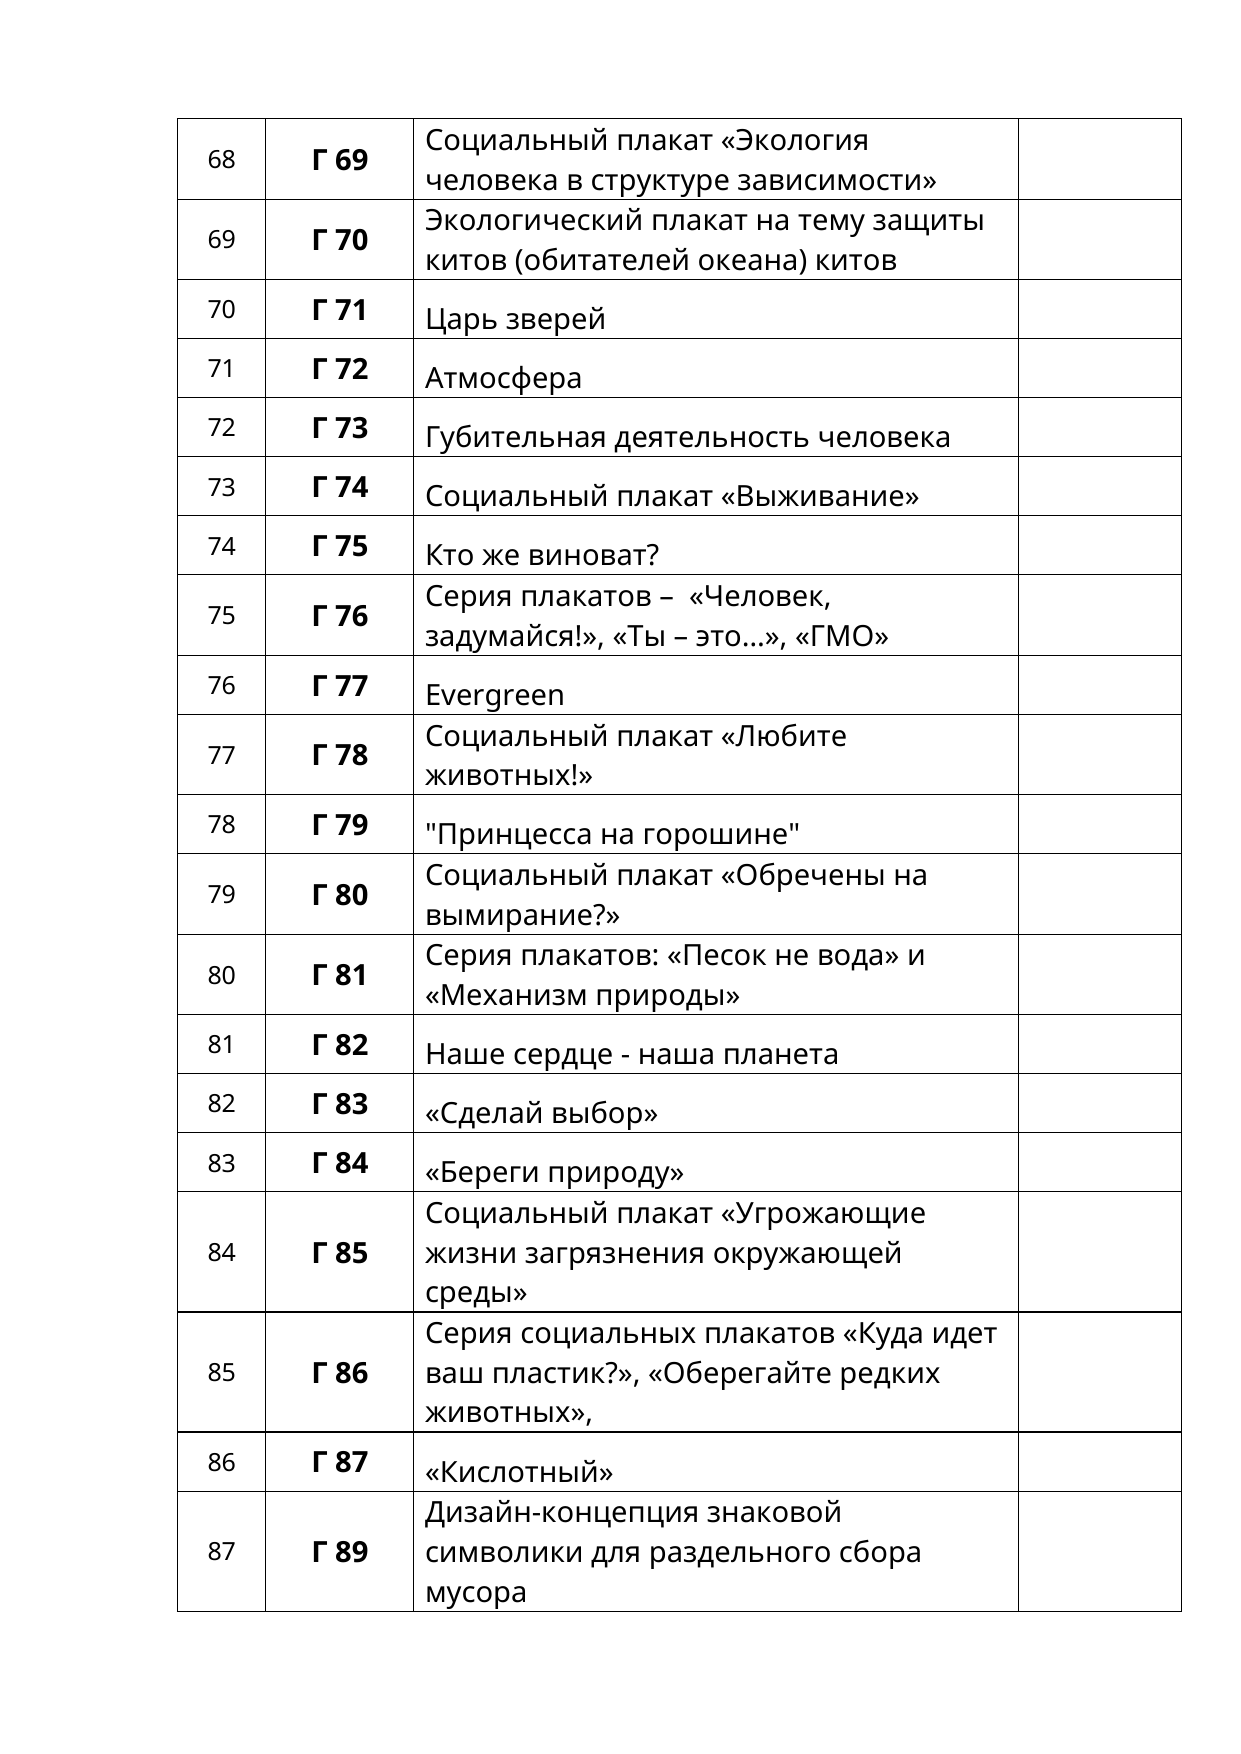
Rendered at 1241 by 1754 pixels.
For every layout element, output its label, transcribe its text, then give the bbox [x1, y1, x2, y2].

table_cell [1019, 1133, 1181, 1191]
table_cell Социальный плакат «Обречены на вымирание?» [414, 854, 1018, 934]
table_cell Г 73 [266, 398, 413, 456]
table_cell Царь зверей [414, 280, 1018, 338]
table_cell 78 [178, 795, 265, 853]
table_cell [1019, 715, 1181, 794]
table_cell Г 86 [266, 1313, 413, 1431]
table_cell 74 [178, 516, 265, 574]
table_cell Г 69 [266, 119, 413, 198]
table_cell 85 [178, 1313, 265, 1431]
table_cell «Сделай выбор» [414, 1074, 1018, 1132]
table_cell [1019, 575, 1181, 655]
table_cell [1019, 1015, 1181, 1073]
table_cell 69 [178, 200, 265, 279]
table_cell [1019, 200, 1181, 279]
table_cell 76 [178, 656, 265, 714]
table_cell Г 71 [266, 280, 413, 338]
table_cell [1019, 339, 1181, 397]
table_cell Г 82 [266, 1015, 413, 1073]
table_cell Кто же виноват? [414, 516, 1018, 574]
table_cell [1019, 1433, 1181, 1491]
table_cell [1019, 457, 1181, 515]
table_cell Социальный плакат «Выживание» [414, 457, 1018, 515]
table_cell Г 89 [266, 1492, 413, 1611]
table_cell 73 [178, 457, 265, 515]
table_cell Атмосфера [414, 339, 1018, 397]
table_cell Г 77 [266, 656, 413, 714]
table_cell [1019, 119, 1181, 198]
table_cell Г 80 [266, 854, 413, 934]
table_cell Г 72 [266, 339, 413, 397]
table_cell [1019, 795, 1181, 853]
table_cell Серия плакатов: «Песок не вода» и «Механизм природы» [414, 935, 1018, 1014]
table_cell Социальный плакат «Экология человека в структуре зависимости» [414, 119, 1018, 198]
table_cell [1019, 1074, 1181, 1132]
table_cell Г 70 [266, 200, 413, 279]
table_cell 70 [178, 280, 265, 338]
table_cell 80 [178, 935, 265, 1014]
table_cell Серия социальных плакатов «Куда идет ваш пластик?», «Оберегайте редких животных», [414, 1313, 1018, 1431]
table_cell Губительная деятельность человека [414, 398, 1018, 456]
table_cell [1019, 398, 1181, 456]
table_cell Г 87 [266, 1433, 413, 1491]
table_cell 87 [178, 1492, 265, 1611]
table_cell Г 83 [266, 1074, 413, 1132]
table_cell Наше сердце - наша планета [414, 1015, 1018, 1073]
table_cell Г 85 [266, 1192, 413, 1311]
table_cell [1019, 516, 1181, 574]
table_cell Г 74 [266, 457, 413, 515]
table_cell Экологический плакат на тему защиты китов (обитателей океана) китов [414, 200, 1018, 279]
table_cell [1019, 656, 1181, 714]
table_cell «Береги природу» [414, 1133, 1018, 1191]
table_cell Г 81 [266, 935, 413, 1014]
table_cell Г 75 [266, 516, 413, 574]
table_cell 79 [178, 854, 265, 934]
table_cell Evergreen [414, 656, 1018, 714]
table_cell [1019, 1192, 1181, 1311]
table_cell [1019, 1313, 1181, 1431]
table_cell [1019, 854, 1181, 934]
table_cell 72 [178, 398, 265, 456]
table_cell "Принцесса на горошине" [414, 795, 1018, 853]
table_cell Социальный плакат «Угрожающие жизни загрязнения окружающей среды» [414, 1192, 1018, 1311]
table_cell 82 [178, 1074, 265, 1132]
table_cell Г 78 [266, 715, 413, 794]
table_cell Серия плакатов – «Человек, задумайся!», «Ты – это…», «ГМО» [414, 575, 1018, 655]
table_cell 77 [178, 715, 265, 794]
table_cell 71 [178, 339, 265, 397]
table_cell 75 [178, 575, 265, 655]
table_cell 84 [178, 1192, 265, 1311]
table_cell Дизайн-концепция знаковой символики для раздельного сбора мусора [414, 1492, 1018, 1611]
table_cell [1019, 1492, 1181, 1611]
table_cell Г 76 [266, 575, 413, 655]
table_cell 86 [178, 1433, 265, 1491]
table_cell Г 84 [266, 1133, 413, 1191]
table_cell [1019, 935, 1181, 1014]
table_cell 83 [178, 1133, 265, 1191]
table_cell 81 [178, 1015, 265, 1073]
table_cell [1019, 280, 1181, 338]
table_cell «Кислотный» [414, 1433, 1018, 1491]
table_cell Социальный плакат «Любите животных!» [414, 715, 1018, 794]
table_cell Г 79 [266, 795, 413, 853]
table_cell 68 [178, 119, 265, 198]
